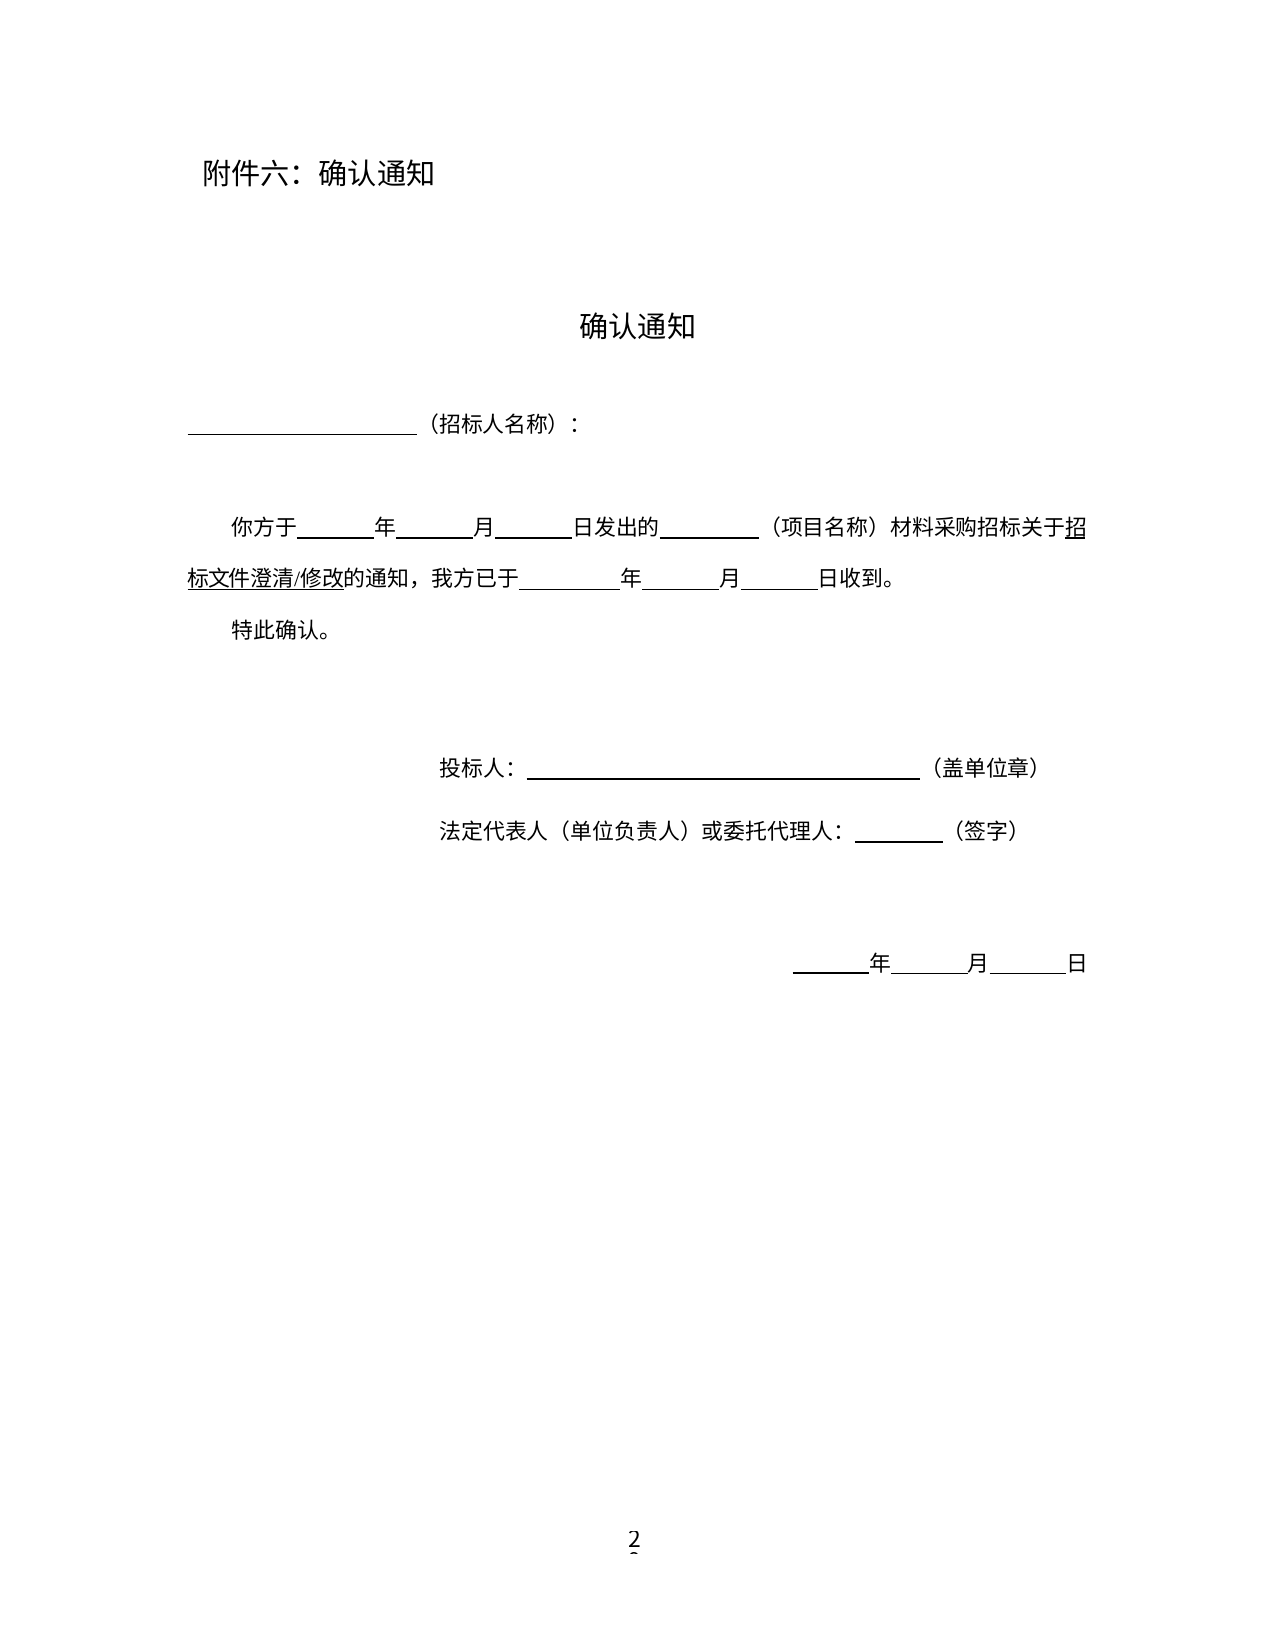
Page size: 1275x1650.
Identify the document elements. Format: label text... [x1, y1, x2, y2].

text 确认通知 [146, 303, 1129, 346]
text 法定代表人（单位负责人）或委托代理人： （签字） [439, 814, 1160, 845]
text 投标人： （盖单位章） [439, 751, 1160, 782]
text 特此确认。 [231, 613, 1160, 645]
text 附件六：确认通知 [202, 150, 1160, 193]
text 你方于 年 月 日发出的 （项目名称）材料采购招标关于招标文件澄清/修改的通知，我方已于 年 月 日收到。 [187, 510, 1088, 593]
text （招标人名称）： [187, 407, 1160, 439]
text 年 月 日 [792, 946, 1160, 977]
